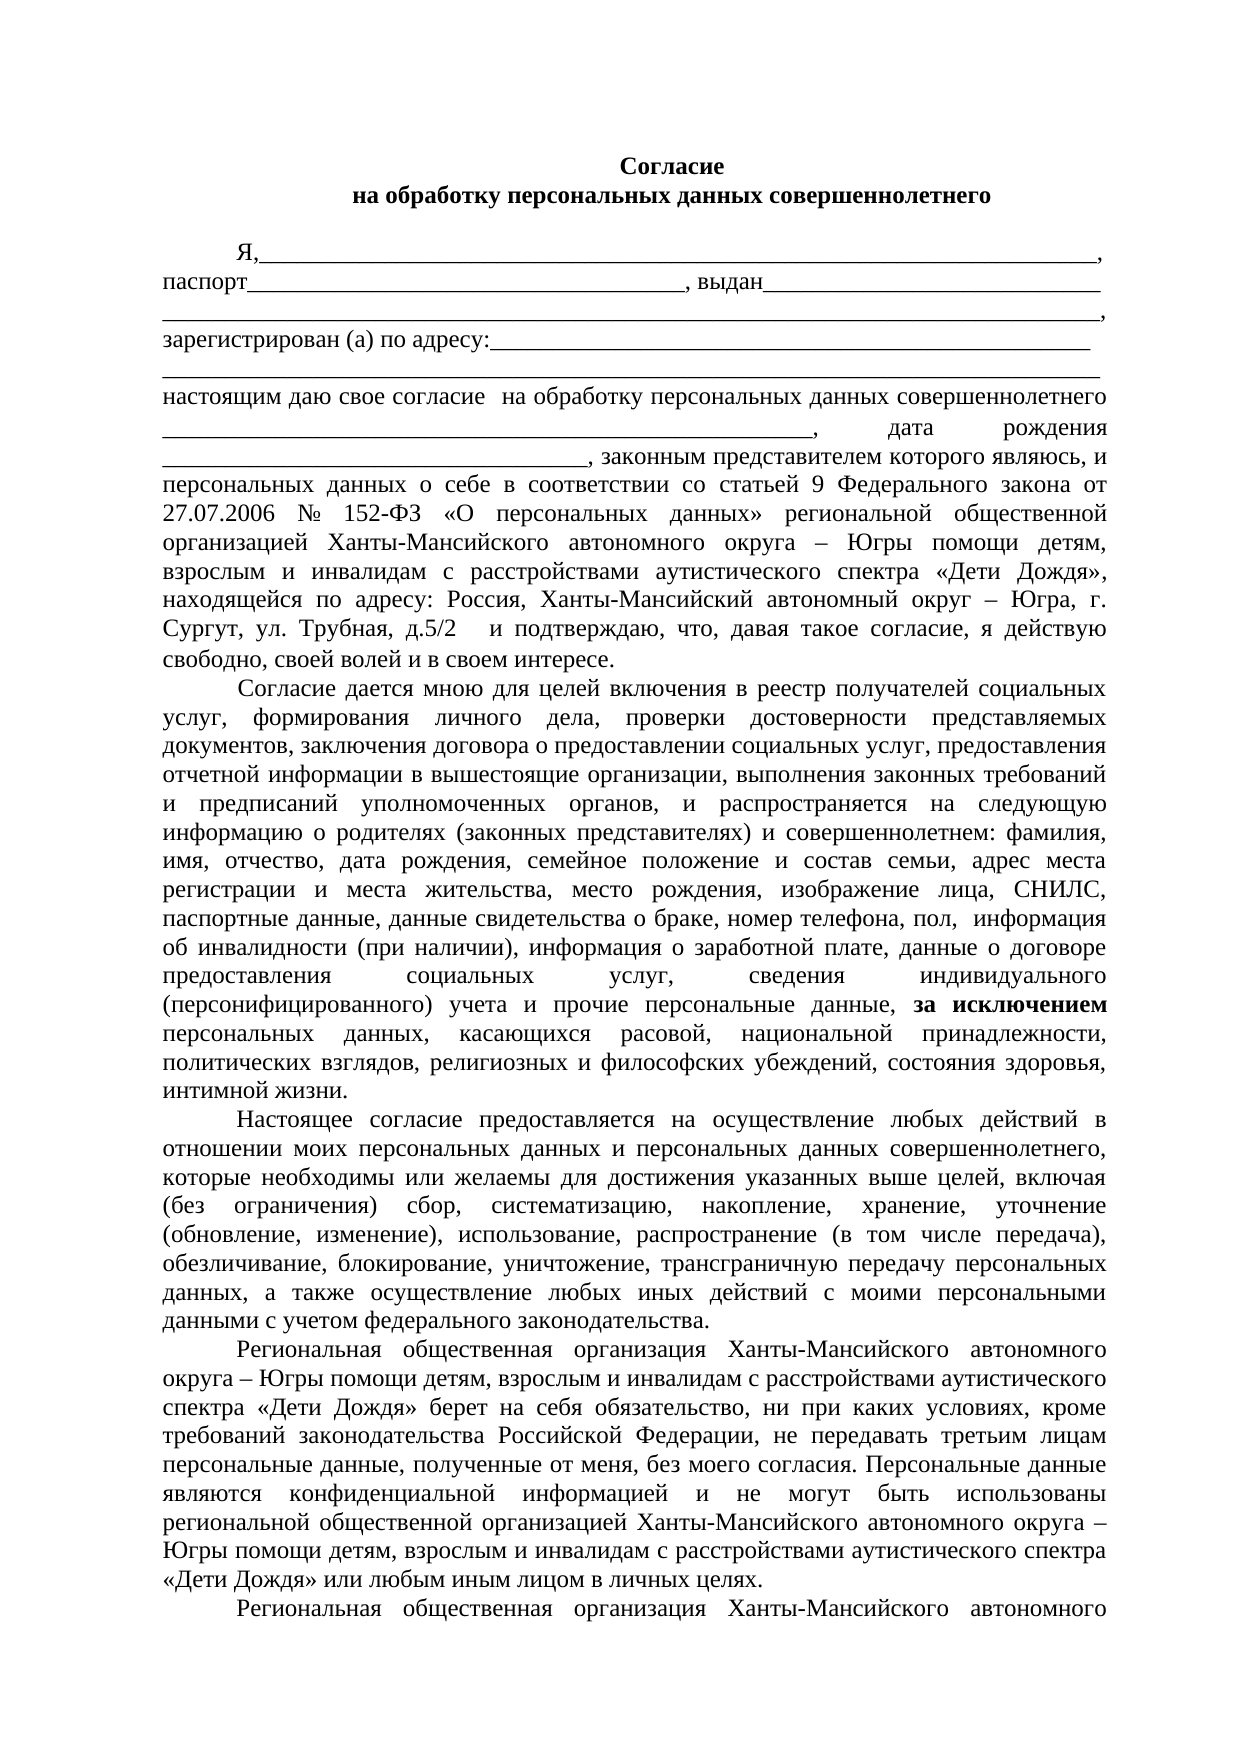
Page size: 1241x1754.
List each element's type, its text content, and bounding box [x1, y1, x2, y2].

text Региональная общественная организация Ханты-Мансийского автономного округа – Югры помощи детям, взрослым и инвалидам с расстройствами аутистического спектра «Дети Дождя» берет на себя обязательство, ни при каких условиях, кроме требований законодательства Российской Федерации, не передавать третьим лицам персональные данные, полученные от меня, без моего согласия. Персональные данные являются конфиденциальной информацией и не могут быть использованы региональной общественной организацией Ханты-Мансийского автономного округа – Югры помощи детям, взрослым и инвалидам с расстройствами аутистического спектра «Дети Дождя» или любым иным лицом в личных целях. [162, 1334, 1107, 1593]
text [162, 1593, 1107, 1622]
text Согласие [162, 151, 1107, 180]
text ___________________________________________________________________________, [162, 295, 1107, 324]
text Согласие дается мною для целей включения в реестр получателей социальных услуг, формирования личного дела, проверки достоверности представляемых документов, заключения договора о предоставлении социальных услуг, предоставления отчетной информации в вышестоящие организации, выполнения законных требований и предписаний уполномоченных органов, и распространяется на следующую информацию о родителях (законных представителях) и совершеннолетнем: фамилия, имя, отчество, дата рождения, семейное положение и состав семьи, адрес места регистрации и места жительства, место рождения, изображение лица, СНИЛС, паспортные данные, данные свидетельства о браке, номер телефона, пол, информация об инвалидности (при наличии), информация о заработной плате, данные о договоре предоставления социальных услуг, сведения индивидуального (персонифицированного) учета и прочие персональные данные, за исключением персональных данных, касающихся расовой, национальной принадлежности, политических взглядов, религиозных и философских убеждений, состояния здоровья, интимной жизни. [162, 673, 1107, 1104]
text зарегистрирован (а) по адресу:________________________________________________ [162, 324, 1107, 352]
text Настоящее согласие предоставляется на осуществление любых действий в отношении моих персональных данных и персональных данных совершеннолетнего, которые необходимы или желаемы для достижения указанных выше целей, включая (без ограничения) сбор, систематизацию, накопление, хранение, уточнение (обновление, изменение), использование, распространение (в том числе передача), обезличивание, блокирование, уничтожение, трансграничную передачу персональных данных, а также осуществление любых иных действий с моими персональными данными с учетом федерального законодательства. [162, 1104, 1107, 1334]
text Я,___________________________________________________________________,паспорт___________________________________, выдан___________________________ [162, 237, 1107, 295]
text на обработку персональных данных совершеннолетнего [162, 180, 1107, 209]
text ___________________________________________________________________________настоящим даю свое согласие на обработку персональных данных совершеннолетнего ____________________________________________________, дата рождения __________________________________, законным представителем которого являюсь, и персональных данных о себе в соответствии со статьей 9 Федерального закона от 27.07.2006 № 152-ФЗ «О персональных данных» региональной общественной организацией Ханты-Мансийского автономного округа – Югры помощи детям, взрослым и инвалидам с расстройствами аутистического спектра «Дети Дождя», находящейся по адресу: Россия, Ханты-Мансийский автономный округ – Югра, г. Сургут, ул. Трубная, д.5/2 и подтверждаю, что, давая такое согласие, я действую свободно, своей волей и в своем интересе. [162, 352, 1107, 673]
